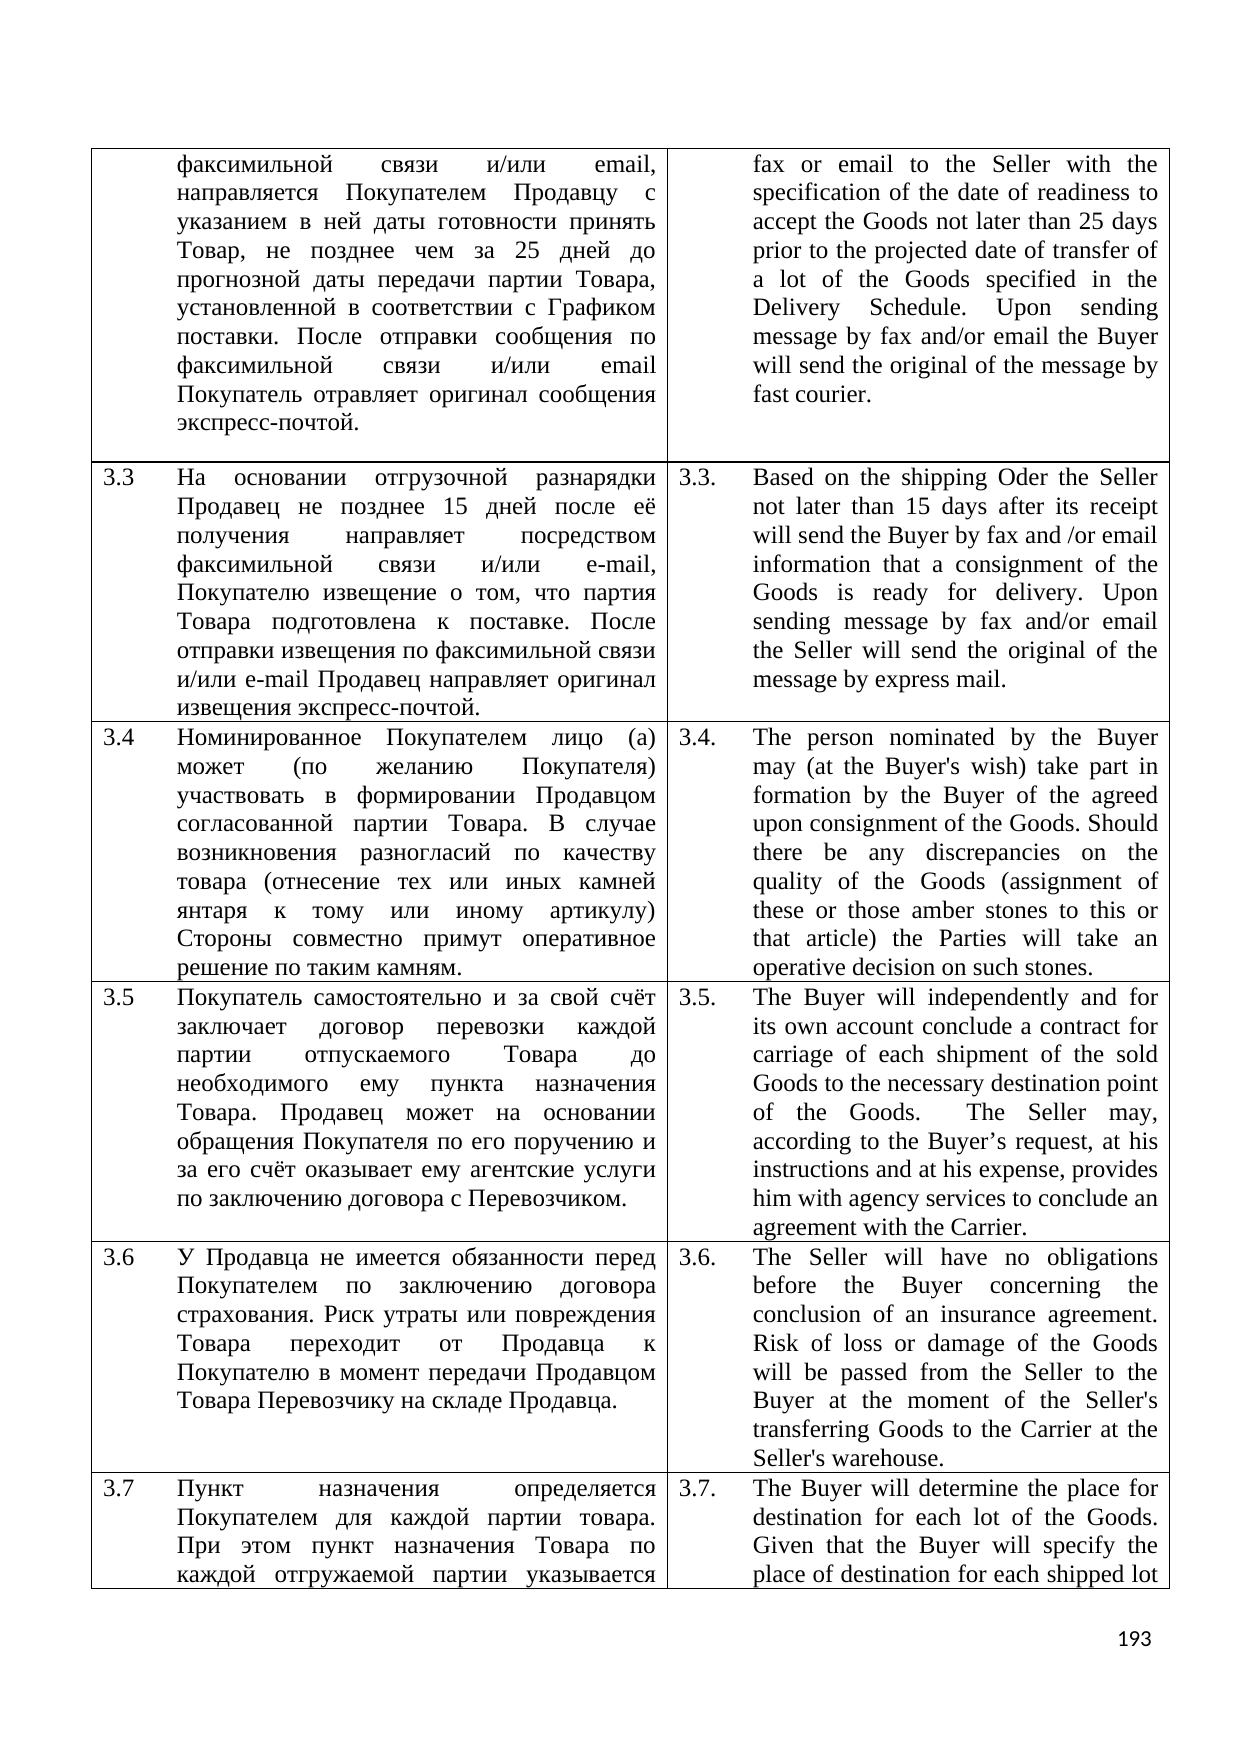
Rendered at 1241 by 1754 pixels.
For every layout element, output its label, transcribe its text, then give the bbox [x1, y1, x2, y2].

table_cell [668, 149, 1169, 461]
table_cell Номинированное Покупателем лицо (а) может (по желанию Покупателя) участвовать в формировании Продавцом согласованной партии Товара. В случае возникновения разногласий по качеству товара (отнесение тех или иных камней янтаря к тому или иному артикулу) Стороны совместно примут оперативное решение по таким камням. [92, 722, 667, 981]
table_cell Based on the shipping Oder the Seller not later than 15 days after its receipt will send the Buyer by fax and /or email information that a consignment of the Goods is ready for delivery. Upon sending message by fax and/or email the Seller will send the original of the message by express mail. [668, 463, 1169, 721]
table_cell У Продавца не имеется обязанности перед Покупателем по заключению договора страхования. Риск утраты или повреждения Товара переходит от Продавца к Покупателю в момент передачи Продавцом Товара Перевозчику на складе Продавца. [92, 1242, 667, 1472]
table_cell The Seller will have no obligations before the Buyer concerning the conclusion of an insurance agreement. Risk of loss or damage of the Goods will be passed from the Seller to the Buyer at the moment of the Seller's transferring Goods to the Carrier at the Seller's warehouse. [668, 1242, 1169, 1472]
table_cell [92, 149, 667, 461]
table_cell The Buyer will independently and for its own account conclude a contract for carriage of each shipment of the sold Goods to the necessary destination point of the Goods. The Seller may, according to the Buyer’s request, at his instructions and at his expense, provides him with agency services to conclude an agreement with the Carrier. [668, 982, 1169, 1241]
table_cell The person nominated by the Buyer may (at the Buyer's wish) take part in formation by the Buyer of the agreed upon consignment of the Goods. Should there be any discrepancies on the quality of the Goods (assignment of these or those amber stones to this or that article) the Parties will take an operative decision on such stones. [668, 722, 1169, 981]
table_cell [668, 1473, 1169, 1588]
table_cell Покупатель самостоятельно и за свой счёт заключает договор перевозки каждой партии отпускаемого Товара до необходимого ему пункта назначения Товара. Продавец может на основании обращения Покупателя по его поручению и за его счёт оказывает ему агентские услуги по заключению договора с Перевозчиком. [92, 982, 667, 1241]
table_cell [92, 1473, 667, 1588]
table_cell На основании отгрузочной разнарядки Продавец не позднее 15 дней после её получения направляет посредством факсимильной связи и/или e-mail, Покупателю извещение о том, что партия Товара подготовлена к поставке. После отправки извещения по факсимильной связи и/или e-mail Продавец направляет оригинал извещения экспресс-почтой. [92, 463, 667, 721]
